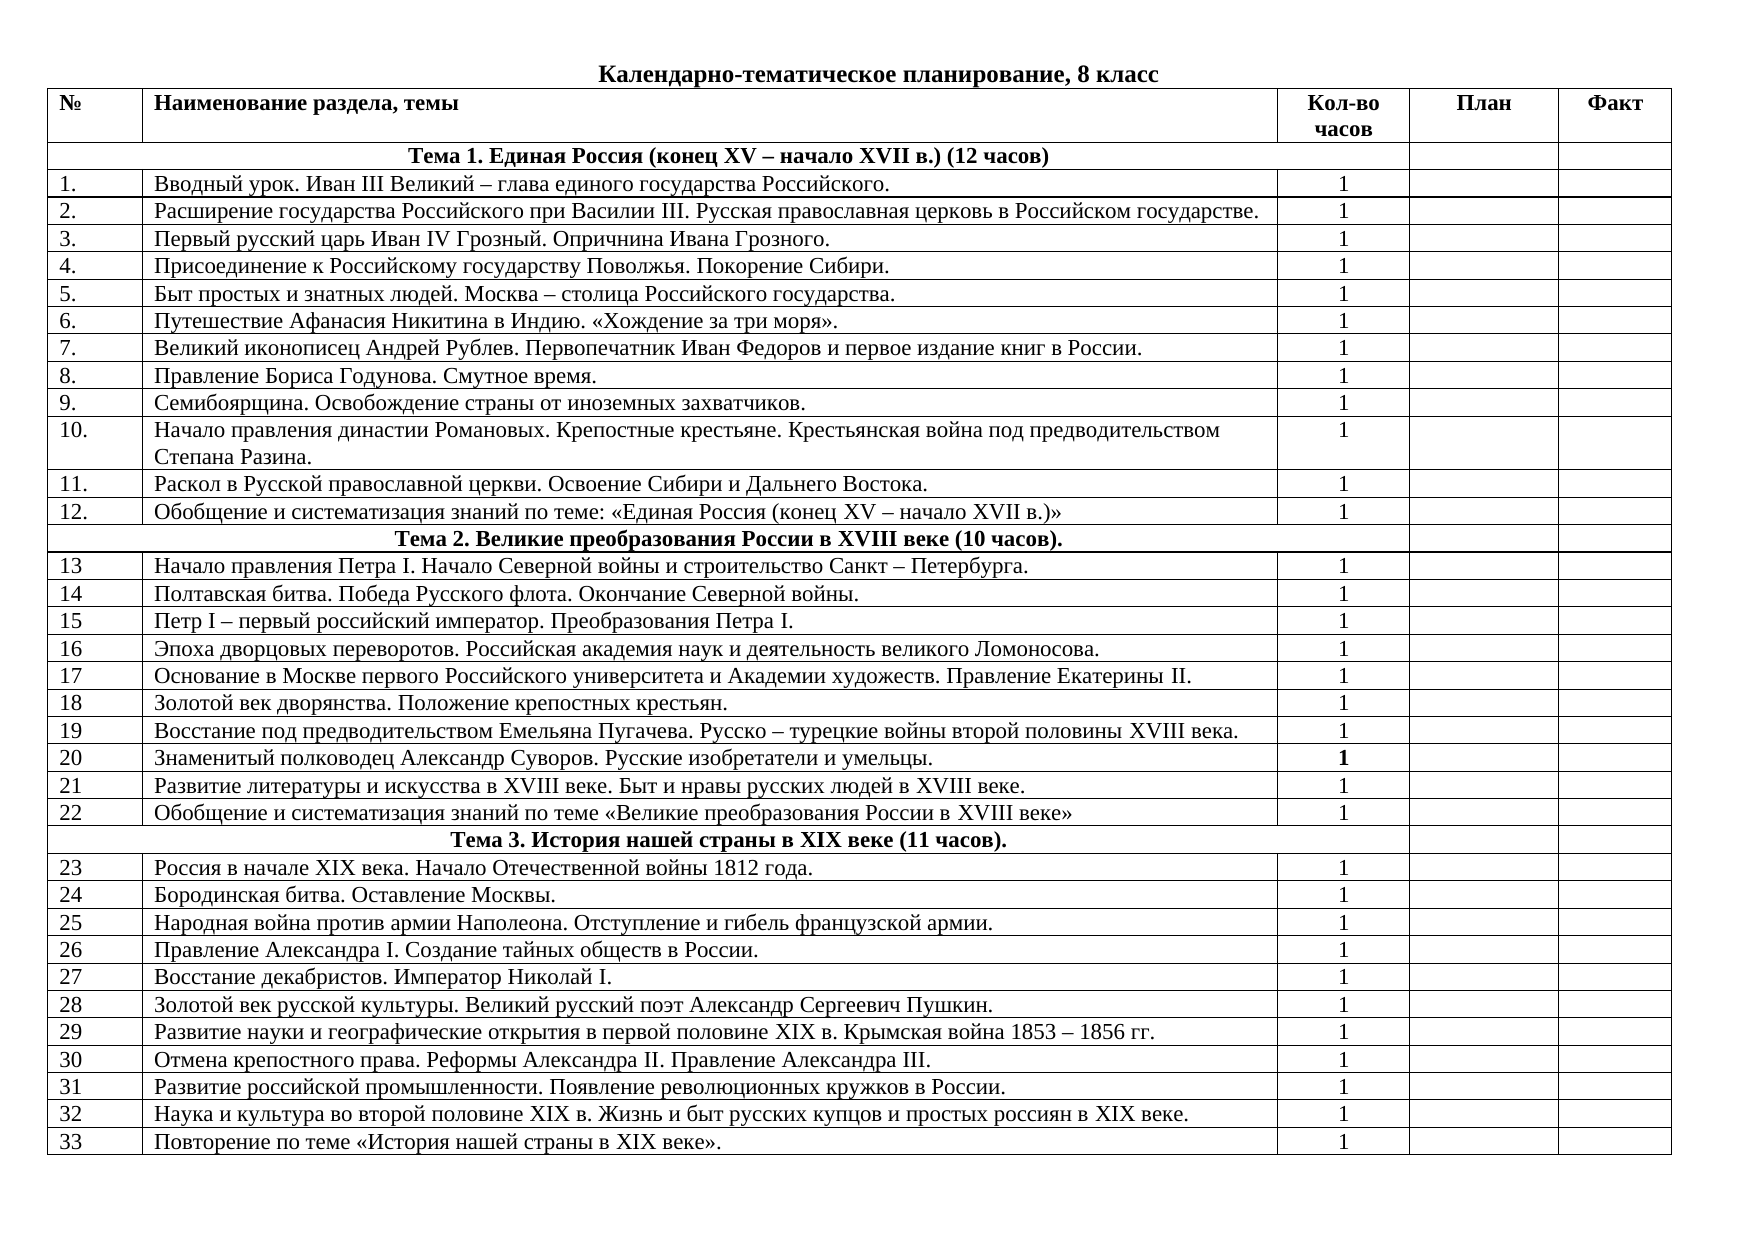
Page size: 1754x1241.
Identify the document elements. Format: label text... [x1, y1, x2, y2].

table_cell [1559, 334, 1671, 361]
table_cell [1559, 799, 1671, 825]
table_cell Бородинская битва. Оставление Москвы. [143, 881, 1277, 908]
table_cell Полтавская битва. Победа Русского флота. Окончание Северной войны. [143, 580, 1277, 606]
table_cell 1 [1278, 909, 1409, 935]
table_cell 9. [48, 389, 142, 416]
table_cell 31 [48, 1073, 142, 1099]
table_cell 32 [48, 1100, 142, 1127]
table_cell [1559, 909, 1671, 935]
table_cell 1 [1278, 225, 1409, 251]
table_cell Правление Бориса Годунова. Смутное время. [143, 362, 1277, 388]
table_header План [1410, 89, 1558, 142]
table_cell 1 [1278, 334, 1409, 361]
table_cell [1559, 389, 1671, 416]
table_cell 16 [48, 635, 142, 661]
table_cell [1410, 881, 1558, 908]
table_cell [1410, 1046, 1558, 1072]
table_cell Эпоха дворцовых переворотов. Российская академия наук и деятельность великого Ломоносова. [143, 635, 1277, 661]
table_cell 1 [1278, 854, 1409, 880]
table_cell Раскол в Русской православной церкви. Освоение Сибири и Дальнего Востока. [143, 470, 1277, 497]
table_cell 23 [48, 854, 142, 880]
table_cell Наука и культура во второй половине XIX в. Жизнь и быт русских купцов и простых россиян в XIX веке. [143, 1100, 1277, 1127]
table_cell [1410, 580, 1558, 606]
table_cell Восстание под предводительством Емельяна Пугачева. Русско – турецкие войны второй половины XVIII века. [143, 717, 1277, 743]
table_cell [1559, 717, 1671, 743]
table_cell [1559, 417, 1671, 469]
table_cell 1 [1278, 1100, 1409, 1127]
table_cell Повторение по теме «История нашей страны в XIX веке». [143, 1128, 1277, 1154]
table_cell 1 [1278, 936, 1409, 962]
table_cell [1410, 553, 1558, 579]
table_cell 1 [1278, 252, 1409, 278]
table_cell 11. [48, 470, 142, 497]
table_cell [1559, 225, 1671, 251]
table_cell [1559, 252, 1671, 278]
table_cell Обобщение и систематизация знаний по теме: «Единая Россия (конец XV – начало XVII в.)» [143, 498, 1277, 524]
table_cell Народная война против армии Наполеона. Отступление и гибель французской армии. [143, 909, 1277, 935]
table_cell [1559, 772, 1671, 798]
table_cell 21 [48, 772, 142, 798]
table_cell 20 [48, 744, 142, 771]
table_cell 4. [48, 252, 142, 278]
table_cell Развитие литературы и искусства в XVIII веке. Быт и нравы русских людей в XVIII веке. [143, 772, 1277, 798]
subtitle Календарно-тематическое планирование, 8 класс [74, 59, 1683, 88]
table_cell 1 [1278, 280, 1409, 306]
table_cell [1410, 662, 1558, 688]
table_cell Восстание декабристов. Император Николай I. [143, 964, 1277, 990]
table_cell [1559, 1046, 1671, 1072]
table_cell 27 [48, 964, 142, 990]
table_cell [1410, 635, 1558, 661]
table_cell [1410, 362, 1558, 388]
table_cell 1 [1278, 991, 1409, 1017]
table_cell [1410, 936, 1558, 962]
table_cell 12. [48, 498, 142, 524]
table_cell [1559, 498, 1671, 524]
table_cell [1410, 717, 1558, 743]
table_cell [1410, 525, 1558, 551]
table_cell [1410, 690, 1558, 716]
table_cell [1410, 772, 1558, 798]
table_cell [1559, 991, 1671, 1017]
table_cell [1410, 252, 1558, 278]
table_cell 1 [1278, 1046, 1409, 1072]
table_cell 18 [48, 690, 142, 716]
table_cell 10. [48, 417, 142, 469]
table_cell [1559, 553, 1671, 579]
table_cell [1559, 744, 1671, 771]
table_cell [1559, 1073, 1671, 1099]
table_cell Петр I – первый российский император. Преобразования Петра I. [143, 607, 1277, 634]
table_cell 6. [48, 307, 142, 333]
table_cell [1410, 909, 1558, 935]
table_cell [1559, 607, 1671, 634]
table_cell 2. [48, 198, 142, 224]
table_cell Вводный урок. Иван III Великий – глава единого государства Российского. [143, 170, 1277, 196]
table_header Факт [1559, 89, 1671, 142]
table_cell [1559, 1018, 1671, 1044]
table_cell [1410, 143, 1558, 169]
table_cell 1 [1278, 744, 1409, 771]
table_cell [1410, 389, 1558, 416]
table_cell 1 [1278, 717, 1409, 743]
table_cell 1 [1278, 417, 1409, 469]
table_cell Развитие науки и географические открытия в первой половине XIX в. Крымская война 1853 – 1856 гг. [143, 1018, 1277, 1044]
table_cell 1 [1278, 470, 1409, 497]
table_cell 1 [1278, 690, 1409, 716]
table_cell 1 [1278, 1128, 1409, 1154]
table_cell [1559, 854, 1671, 880]
table_cell 1 [1278, 498, 1409, 524]
table_cell 1 [1278, 635, 1409, 661]
table_cell 8. [48, 362, 142, 388]
table_cell [1410, 607, 1558, 634]
table_cell [1559, 1100, 1671, 1127]
table_cell 1 [1278, 799, 1409, 825]
table_cell 1. [48, 170, 142, 196]
table_cell [1559, 964, 1671, 990]
table_cell [1410, 170, 1558, 196]
table_cell [1559, 362, 1671, 388]
table_cell 15 [48, 607, 142, 634]
table_cell [1559, 280, 1671, 306]
table_cell [1559, 662, 1671, 688]
table_cell [1410, 417, 1558, 469]
table_cell 1 [1278, 307, 1409, 333]
table_cell [1559, 470, 1671, 497]
table_cell [1559, 936, 1671, 962]
table_cell [1559, 1128, 1671, 1154]
table_cell 30 [48, 1046, 142, 1072]
table_cell Великий иконописец Андрей Рублев. Первопечатник Иван Федоров и первое издание книг в России. [143, 334, 1277, 361]
table_cell 1 [1278, 1073, 1409, 1099]
table_cell [1559, 307, 1671, 333]
table_cell 33 [48, 1128, 142, 1154]
table_cell [1410, 334, 1558, 361]
table_cell Тема 3. История нашей страны в XIX веке (11 часов). [48, 826, 1409, 853]
table_cell [1410, 1018, 1558, 1044]
table_cell [1559, 525, 1671, 551]
table_cell Отмена крепостного права. Реформы Александра II. Правление Александра III. [143, 1046, 1277, 1072]
table_cell [1559, 580, 1671, 606]
table_cell Основание в Москве первого Российского университета и Академии художеств. Правление Екатерины II. [143, 662, 1277, 688]
table_cell [1410, 1073, 1558, 1099]
table_cell Знаменитый полководец Александр Суворов. Русские изобретатели и умельцы. [143, 744, 1277, 771]
table_cell 22 [48, 799, 142, 825]
table_cell [1410, 799, 1558, 825]
table_header Наименование раздела, темы [143, 89, 1277, 142]
table_cell Расширение государства Российского при Василии III. Русская православная церковь в Российском государстве. [143, 198, 1277, 224]
table_cell Первый русский царь Иван IV Грозный. Опричнина Ивана Грозного. [143, 225, 1277, 251]
table_cell 1 [1278, 389, 1409, 416]
table_cell [1410, 744, 1558, 771]
table_cell 1 [1278, 881, 1409, 908]
table_cell [1559, 198, 1671, 224]
table_cell 1 [1278, 1018, 1409, 1044]
table_cell Россия в начале XIX века. Начало Отечественной войны 1812 года. [143, 854, 1277, 880]
table_cell [1410, 826, 1558, 853]
table_cell 1 [1278, 580, 1409, 606]
table_cell Золотой век дворянства. Положение крепостных крестьян. [143, 690, 1277, 716]
table_cell 28 [48, 991, 142, 1017]
table_cell [1559, 170, 1671, 196]
table_cell 24 [48, 881, 142, 908]
table_cell Тема 2. Великие преобразования России в XVIII веке (10 часов). [48, 525, 1409, 551]
table_cell [1410, 854, 1558, 880]
table_cell Правление Александра I. Создание тайных обществ в России. [143, 936, 1277, 962]
table_cell Золотой век русской культуры. Великий русский поэт Александр Сергеевич Пушкин. [143, 991, 1277, 1017]
table_cell 3. [48, 225, 142, 251]
table_cell [1410, 1100, 1558, 1127]
table_cell Тема 1. Единая Россия (конец XV – начало XVII в.) (12 часов) [48, 143, 1409, 169]
table_cell 1 [1278, 772, 1409, 798]
table_cell [1410, 991, 1558, 1017]
table_cell Начало правления Петра I. Начало Северной войны и строительство Санкт – Петербурга. [143, 553, 1277, 579]
table_cell [1559, 690, 1671, 716]
table_cell 26 [48, 936, 142, 962]
table_cell [1410, 307, 1558, 333]
table_cell 1 [1278, 198, 1409, 224]
table_cell 1 [1278, 607, 1409, 634]
table_cell Семибоярщина. Освобождение страны от иноземных захватчиков. [143, 389, 1277, 416]
table_cell 13 [48, 553, 142, 579]
table_cell 1 [1278, 553, 1409, 579]
table_cell 25 [48, 909, 142, 935]
table_cell 1 [1278, 362, 1409, 388]
table_cell [1410, 470, 1558, 497]
table_cell [1410, 1128, 1558, 1154]
table_cell Быт простых и знатных людей. Москва – столица Российского государства. [143, 280, 1277, 306]
table_cell Присоединение к Российскому государству Поволжья. Покорение Сибири. [143, 252, 1277, 278]
table_cell [1410, 498, 1558, 524]
table_cell [1410, 280, 1558, 306]
table_cell [1559, 826, 1671, 853]
table_cell [1559, 635, 1671, 661]
table_cell 29 [48, 1018, 142, 1044]
table_cell 17 [48, 662, 142, 688]
table_cell [1410, 225, 1558, 251]
table_cell 1 [1278, 662, 1409, 688]
table_cell Обобщение и систематизация знаний по теме «Великие преобразования России в XVIII веке» [143, 799, 1277, 825]
table_cell [1410, 198, 1558, 224]
table_cell [1559, 143, 1671, 169]
table_cell [1559, 881, 1671, 908]
table_cell 1 [1278, 964, 1409, 990]
table_cell Начало правления династии Романовых. Крепостные крестьяне. Крестьянская война под предводительством Степана Разина. [143, 417, 1277, 469]
table_cell [1410, 964, 1558, 990]
table_cell Развитие российской промышленности. Появление революционных кружков в России. [143, 1073, 1277, 1099]
table_cell 1 [1278, 170, 1409, 196]
table_header № [48, 89, 142, 142]
table_cell 7. [48, 334, 142, 361]
table_cell 14 [48, 580, 142, 606]
table_cell 5. [48, 280, 142, 306]
table_cell 19 [48, 717, 142, 743]
table_cell Путешествие Афанасия Никитина в Индию. «Хождение за три моря». [143, 307, 1277, 333]
table_header Кол-во часов [1278, 89, 1409, 142]
